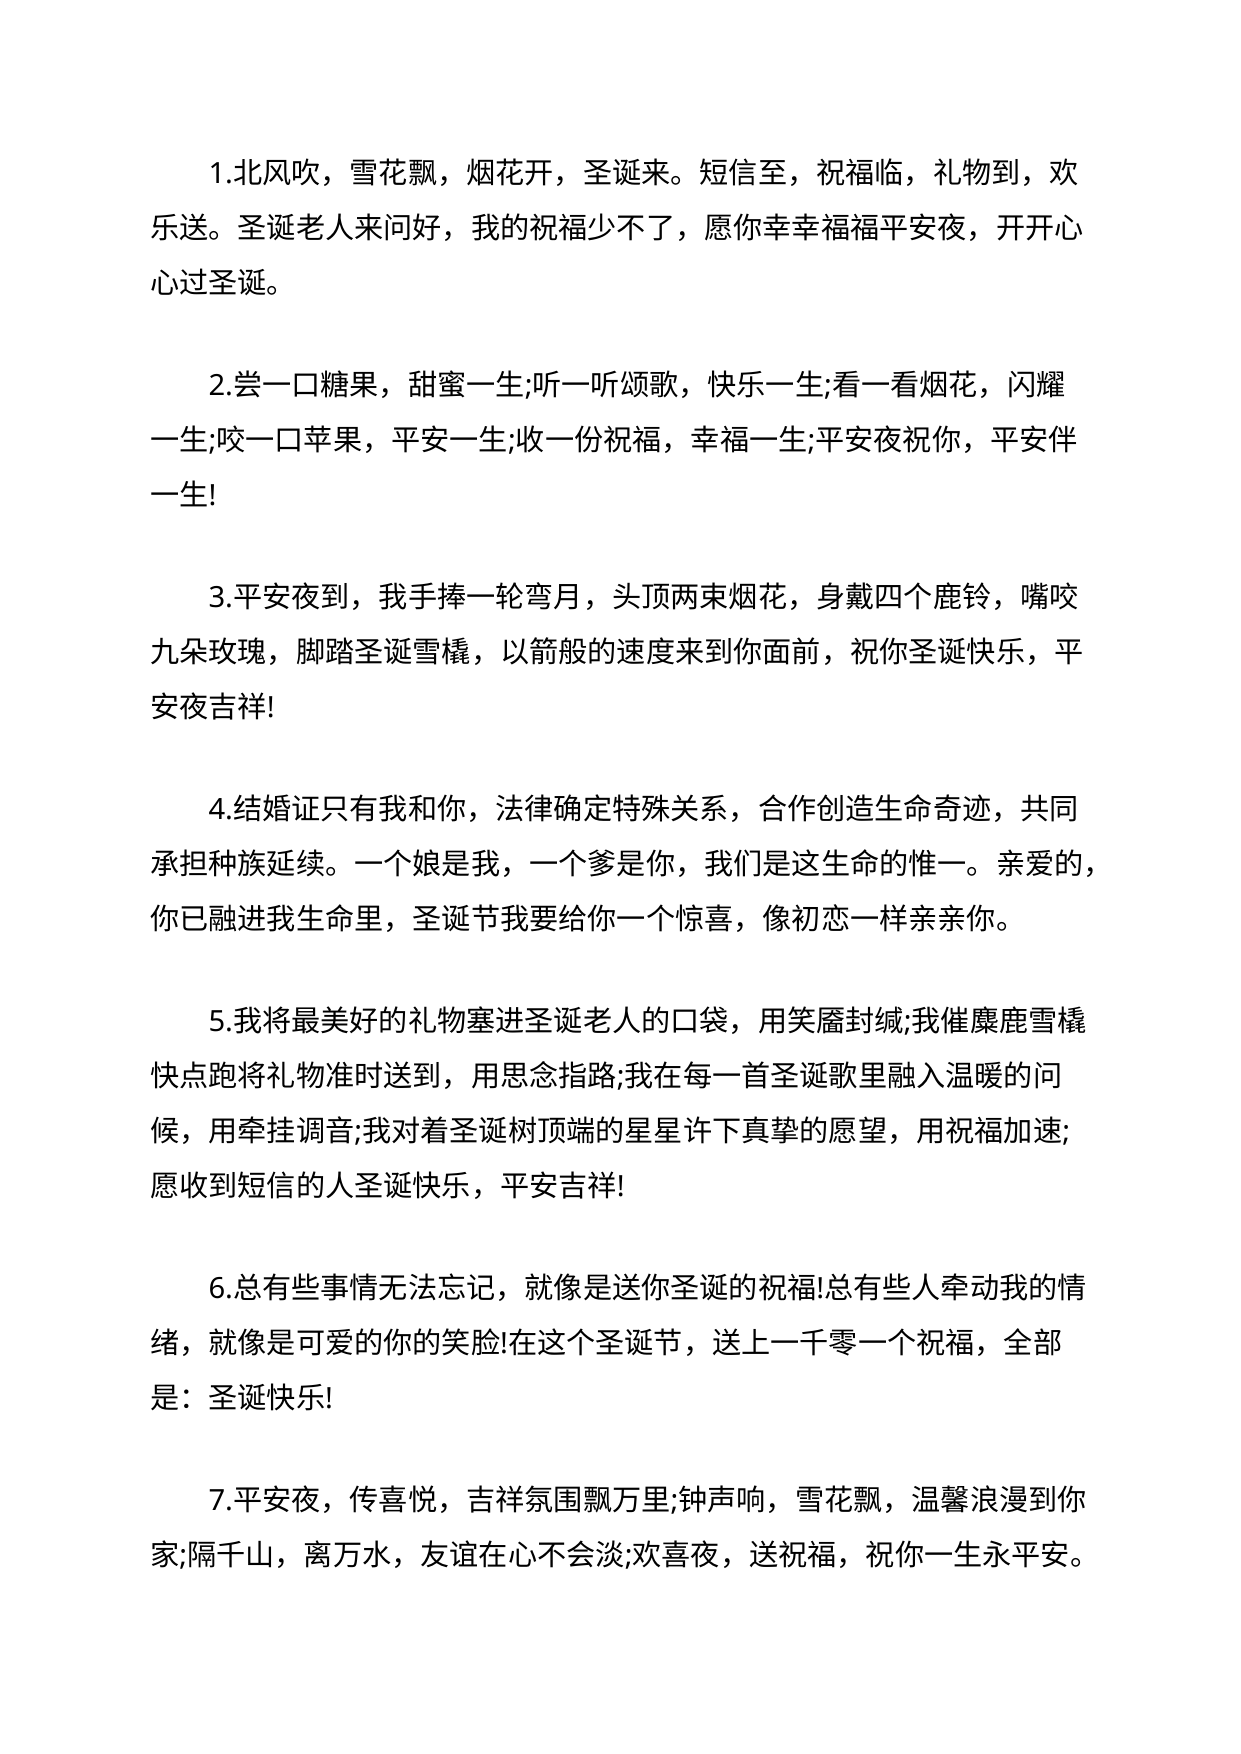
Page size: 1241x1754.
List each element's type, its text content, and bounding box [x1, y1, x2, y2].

text 2.尝一口糖果，甜蜜一生;听一听颂歌，快乐一生;看一看烟花，闪耀一生;咬一口苹果，平安一生;收一份祝福，幸福一生;平安夜祝你，平安伴一生! [150, 362, 1090, 514]
text 5.我将最美好的礼物塞进圣诞老人的口袋，用笑靥封缄;我催麋鹿雪橇快点跑将礼物准时送到，用思念指路;我在每一首圣诞歌里融入温暖的问候，用牵挂调音;我对着圣诞树顶端的星星许下真挚的愿望，用祝福加速;愿收到短信的人圣诞快乐，平安吉祥! [150, 997, 1090, 1204]
text 3.平安夜到，我手捧一轮弯月，头顶两束烟花，身戴四个鹿铃，嘴咬九朵玫瑰，脚踏圣诞雪橇，以箭般的速度来到你面前，祝你圣诞快乐，平安夜吉祥! [150, 574, 1090, 726]
text 6.总有些事情无法忘记，就像是送你圣诞的祝福!总有些人牵动我的情绪，就像是可爱的你的笑脸!在这个圣诞节，送上一千零一个祝福，全部是：圣诞快乐! [150, 1264, 1090, 1417]
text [150, 1476, 1090, 1573]
text 4.结婚证只有我和你，法律确定特殊关系，合作创造生命奇迹，共同承担种族延续。一个娘是我，一个爹是你，我们是这生命的惟一。亲爱的，你已融进我生命里，圣诞节我要给你一个惊喜，像初恋一样亲亲你。 [150, 786, 1090, 938]
text 1.北风吹，雪花飘，烟花开，圣诞来。短信至，祝福临，礼物到，欢乐送。圣诞老人来问好，我的祝福少不了，愿你幸幸福福平安夜，开开心心过圣诞。 [150, 150, 1090, 302]
